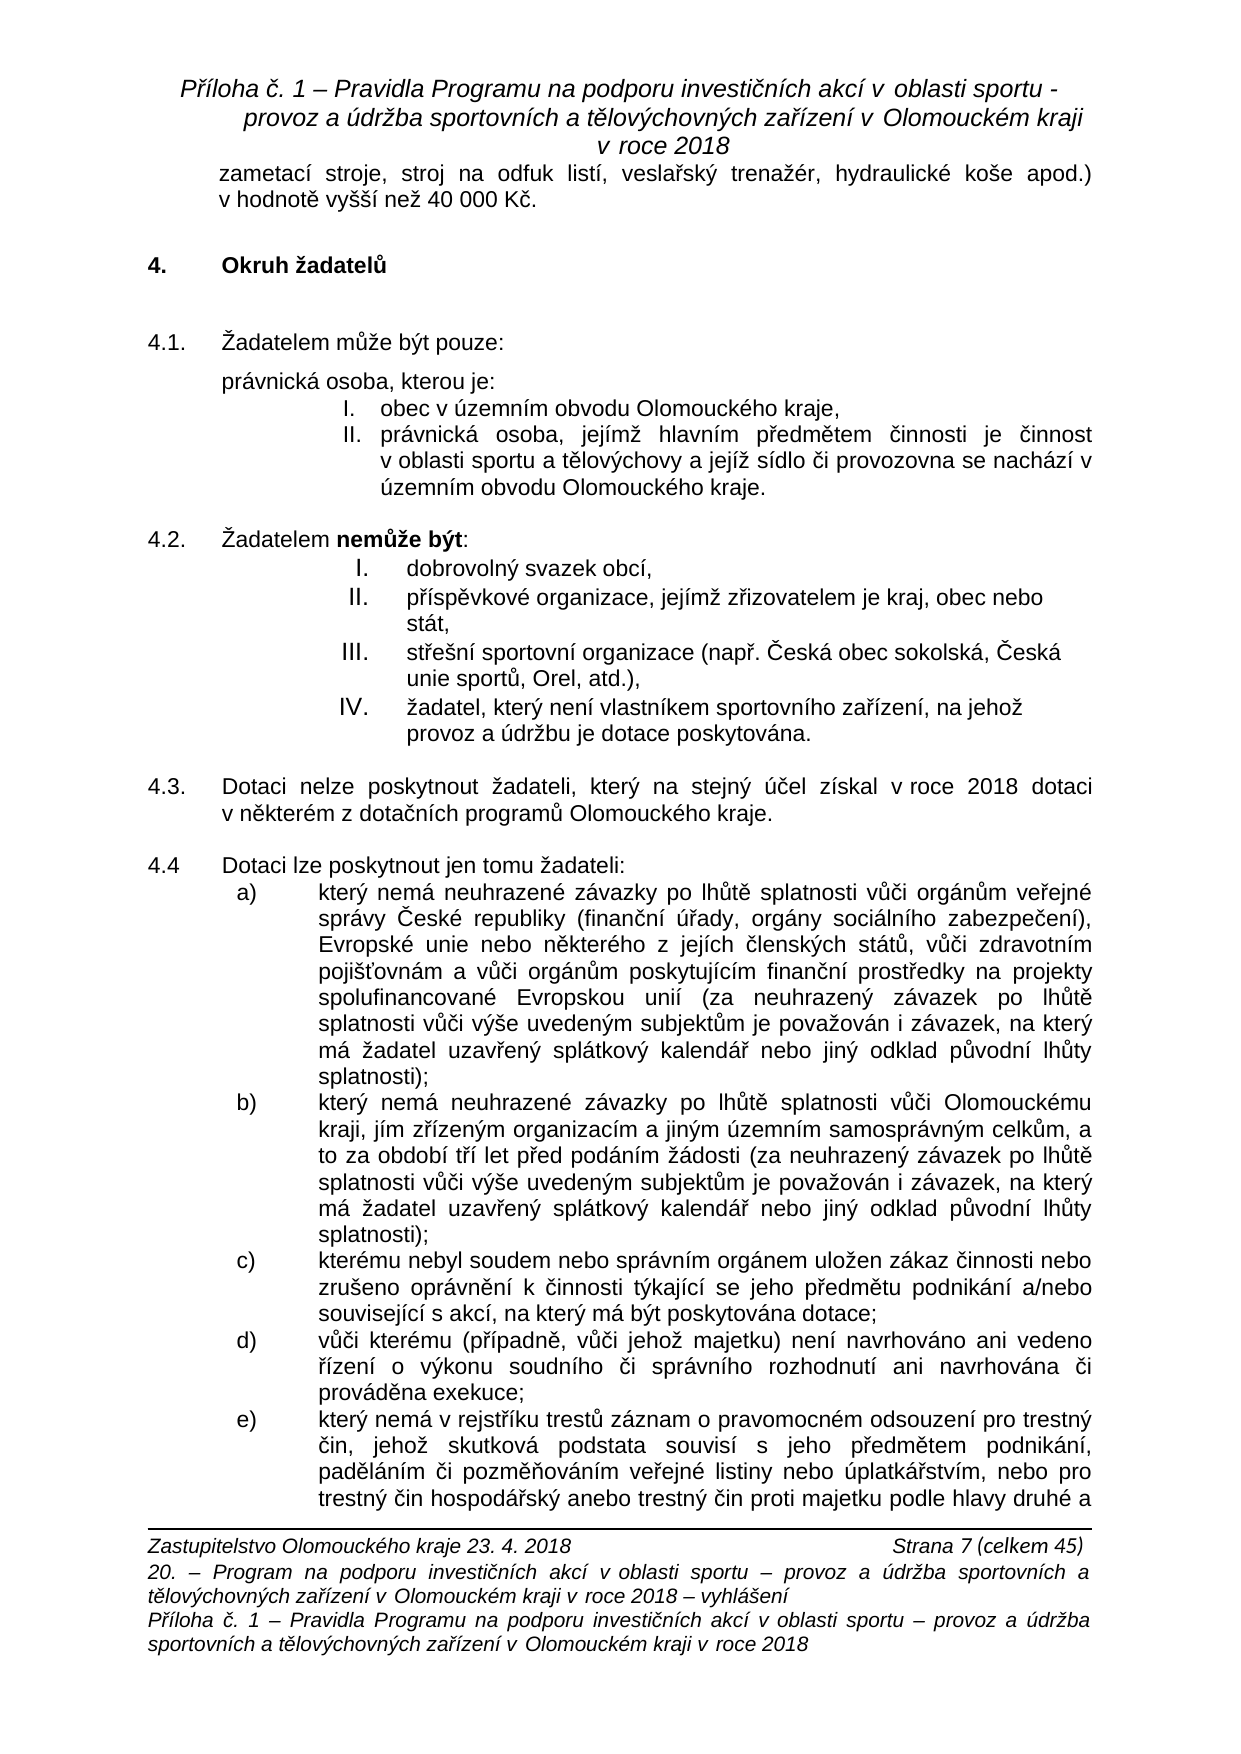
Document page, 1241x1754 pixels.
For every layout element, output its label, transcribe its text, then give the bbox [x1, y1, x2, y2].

text 4.2. Žadatelem nemůže být: [148, 526, 1092, 553]
list obec v územním obvodu Olomouckého kraje, [343, 394, 1092, 421]
text 4. Okruh žadatelů [148, 252, 1092, 278]
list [236, 1406, 1092, 1511]
list právnická osoba, jejímž hlavním předmětem činnosti je činnost v oblasti sportu a tělovýchovy a jejíž sídlo či provozovna se nachází v územním obvodu Olomouckého kraje. [343, 421, 1092, 500]
text právnická osoba, kterou je: [221, 368, 1092, 394]
list vůči kterému (případně, vůči jehož majetku) není navrhováno ani vedeno řízení o výkonu soudního či správního rozhodnutí ani navrhována či prováděna exekuce; [236, 1327, 1092, 1406]
text 4.1. Žadatelem může být pouze: [148, 329, 1092, 356]
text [148, 160, 1092, 213]
list žadatel, který není vlastníkem sportovního zařízení, na jehož provoz a údržbu je dotace poskytována. [369, 692, 1092, 747]
list střešní sportovní organizace (např. Česká obec sokolská, Česká unie sportů, Orel, atd.), [369, 637, 1092, 692]
list kterému nebyl soudem nebo správním orgánem uložen zákaz činnosti nebo zrušeno oprávnění k činnosti týkající se jeho předmětu podnikání a/nebo související s akcí, na který má být poskytována dotace; [236, 1247, 1092, 1327]
list který nemá neuhrazené závazky po lhůtě splatnosti vůči Olomouckému kraji, jím zřízeným organizacím a jiným územním samosprávným celkům, a to za období tří let před podáním žádosti (za neuhrazený závazek po lhůtě splatnosti vůči výše uvedeným subjektům je považován i závazek, na který má žadatel uzavřený splátkový kalendář nebo jiný odklad původní lhůty splatnosti); [236, 1089, 1092, 1247]
text 4.4 Dotaci lze poskytnout jen tomu žadateli: [148, 852, 1092, 878]
list dobrovolný svazek obcí, [369, 553, 1092, 581]
list který nemá neuhrazené závazky po lhůtě splatnosti vůči orgánům veřejné správy České republiky (finanční úřady, orgány sociálního zabezpečení), Evropské unie nebo některého z jejích členských států, vůči zdravotním pojišťovnám a vůči orgánům poskytujícím finanční prostředky na projekty spolufinancované Evropskou unií (za neuhrazený závazek po lhůtě splatnosti vůči výše uvedeným subjektům je považován i závazek, na který má žadatel uzavřený splátkový kalendář nebo jiný odklad původní lhůty splatnosti); [236, 878, 1092, 1089]
text 4.3. Dotaci nelze poskytnout žadateli, který na stejný účel získal v roce 2018 dotaci v některém z dotačních programů Olomouckého kraje. [148, 773, 1092, 826]
list příspěvkové organizace, jejímž zřizovatelem je kraj, obec nebo stát, [369, 581, 1092, 637]
